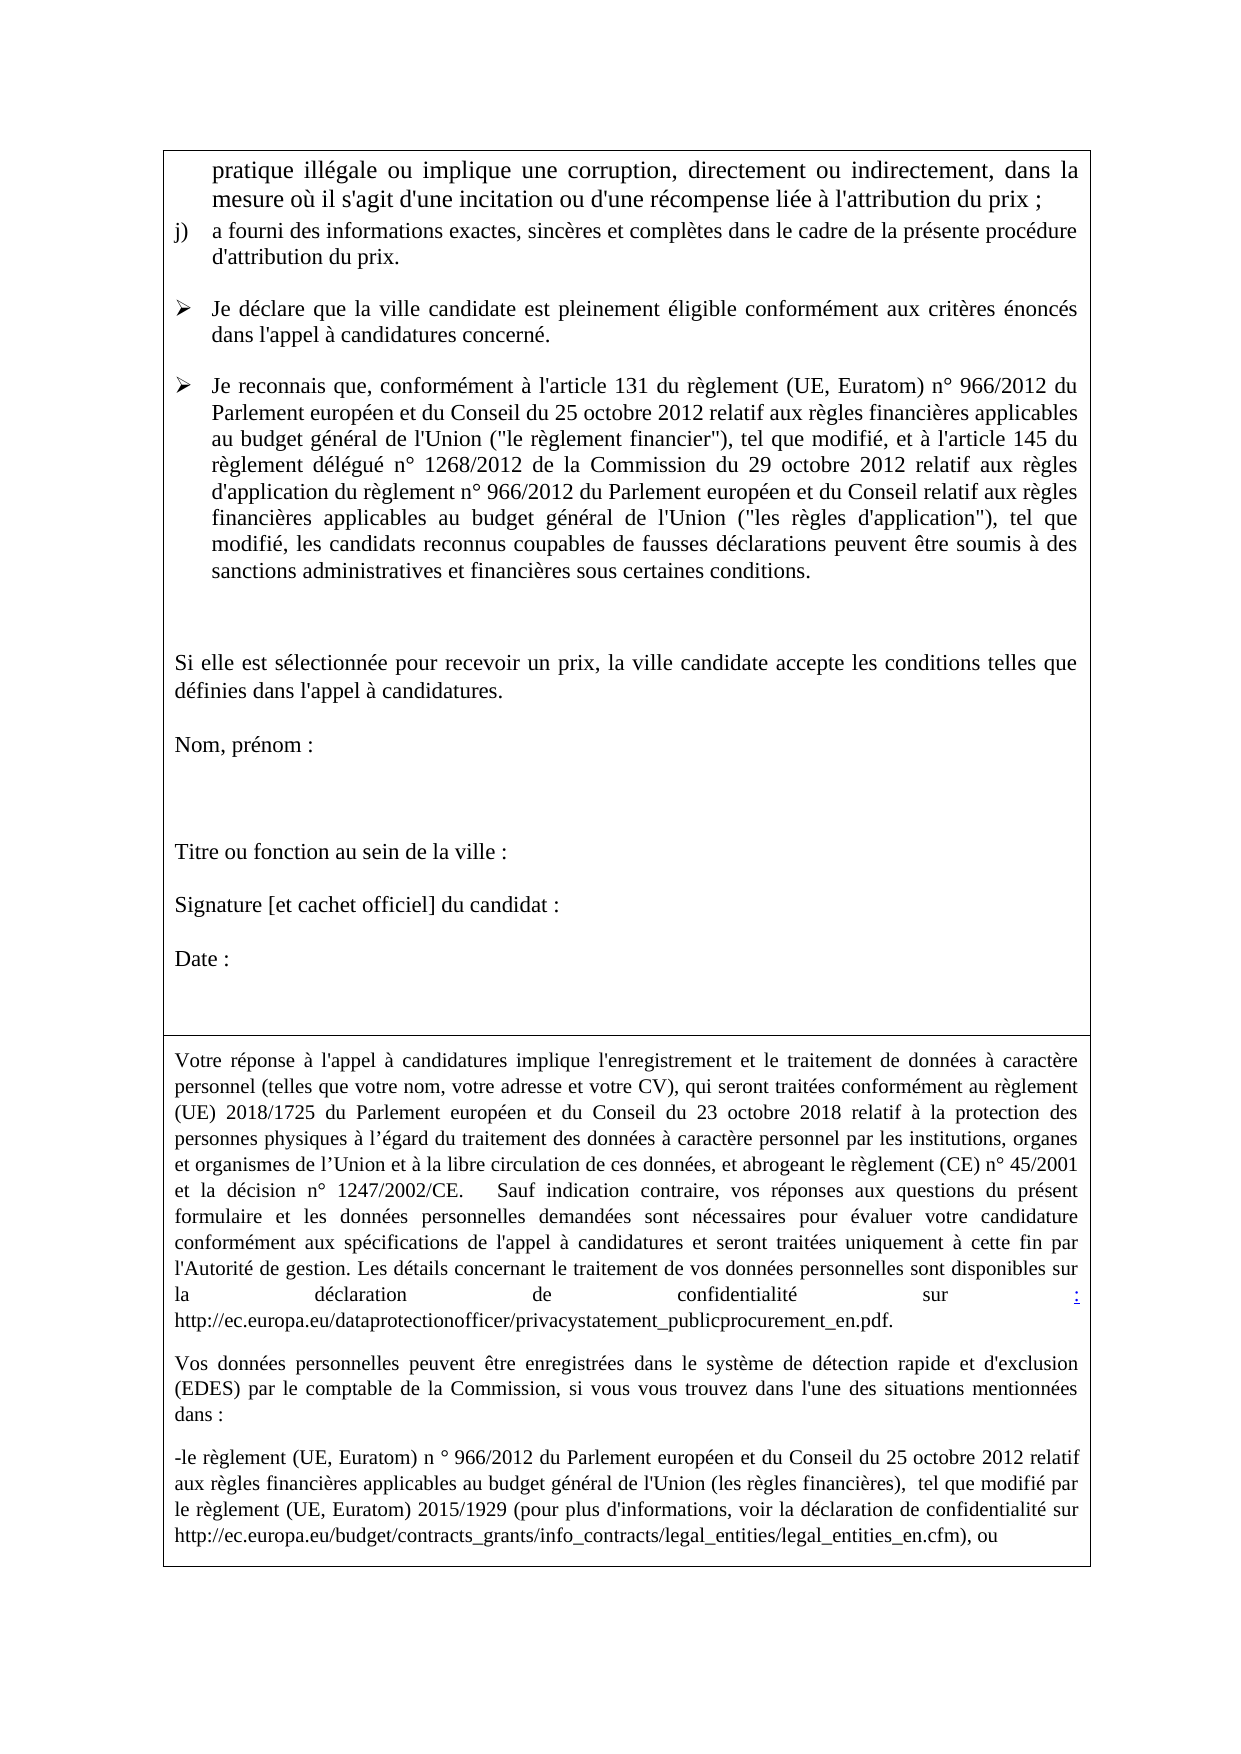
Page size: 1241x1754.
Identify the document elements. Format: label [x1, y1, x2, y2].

table_cell [164, 1036, 1090, 1566]
table_header [164, 151, 1090, 1035]
